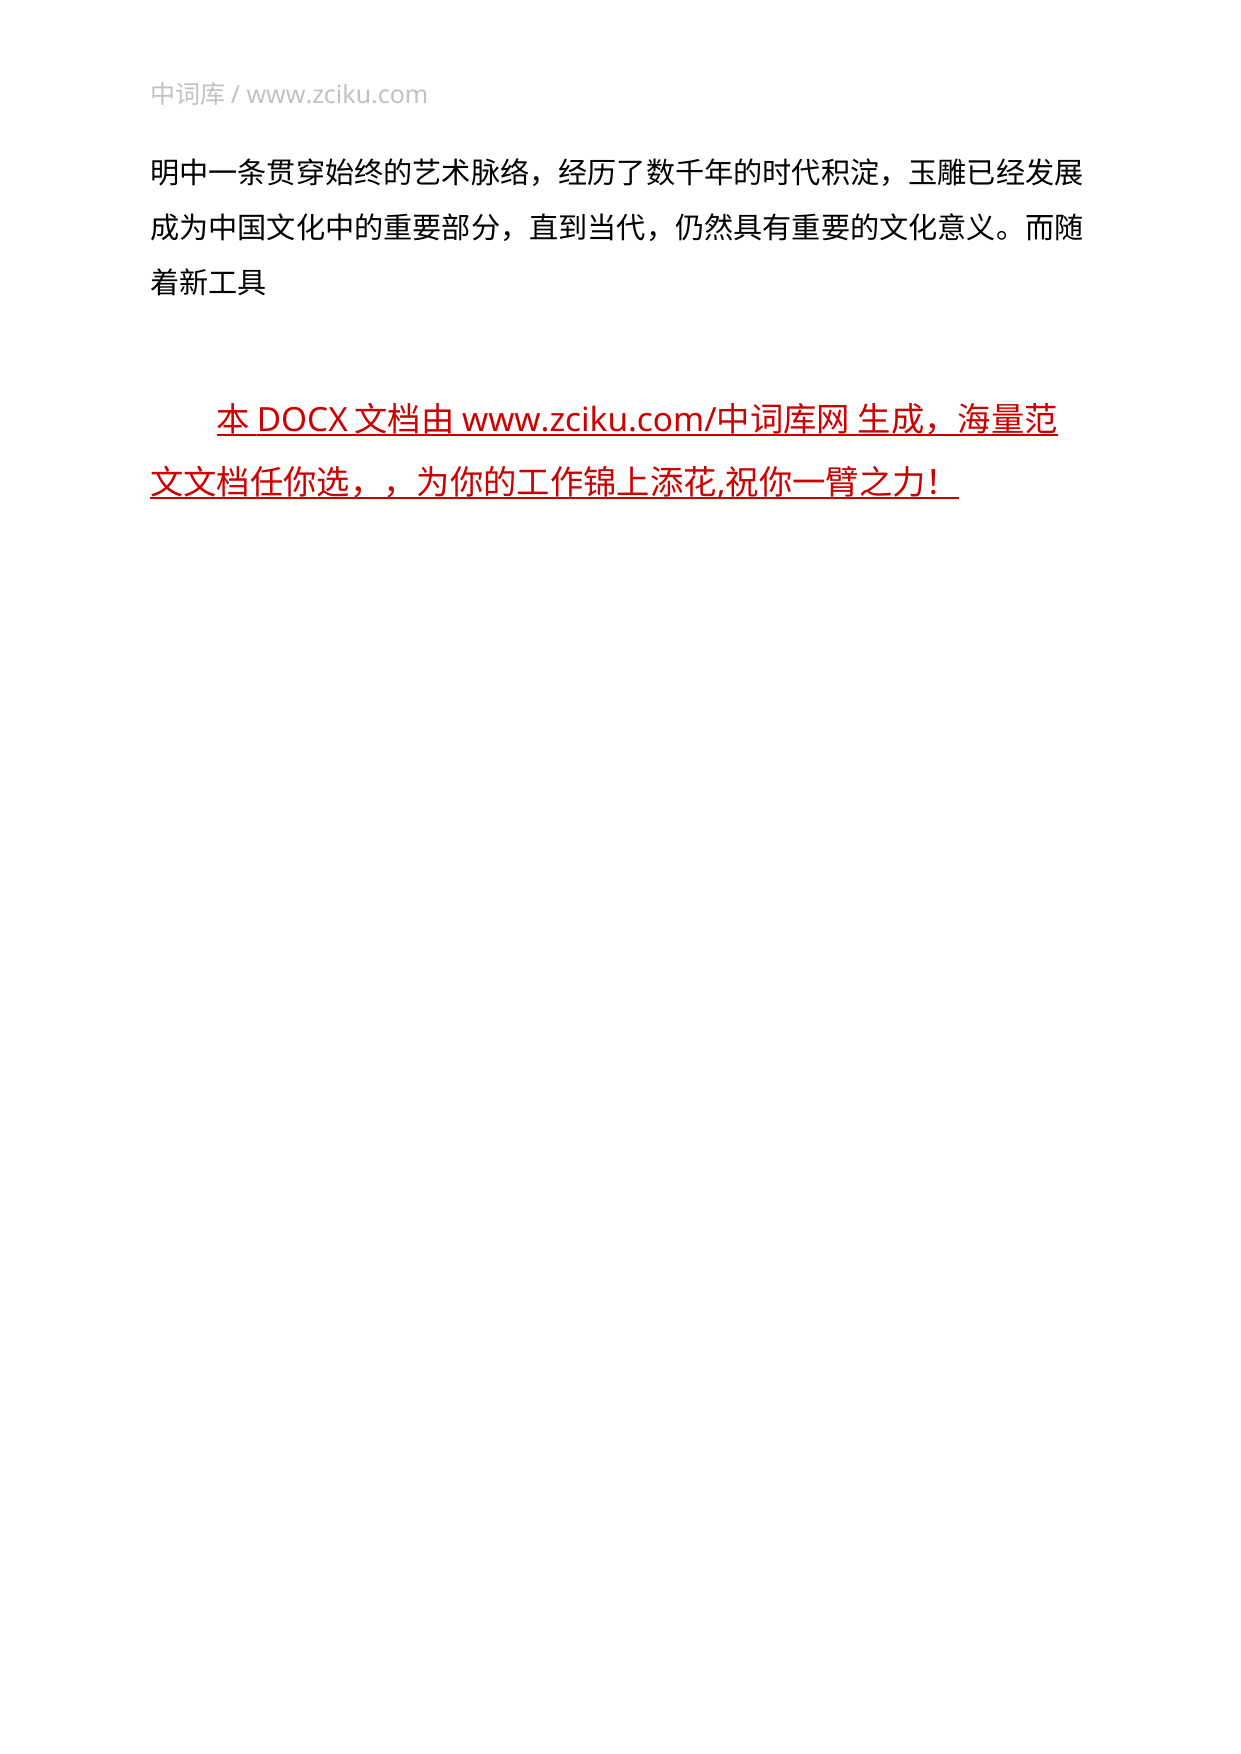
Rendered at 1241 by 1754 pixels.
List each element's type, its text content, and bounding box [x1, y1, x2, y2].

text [150, 150, 1090, 302]
text 本DOCX文档由 www.zciku.com/中词库网 生成，海量范文文档任你选，，为你的工作锦上添花,祝你一臂之力！ [150, 393, 1090, 504]
